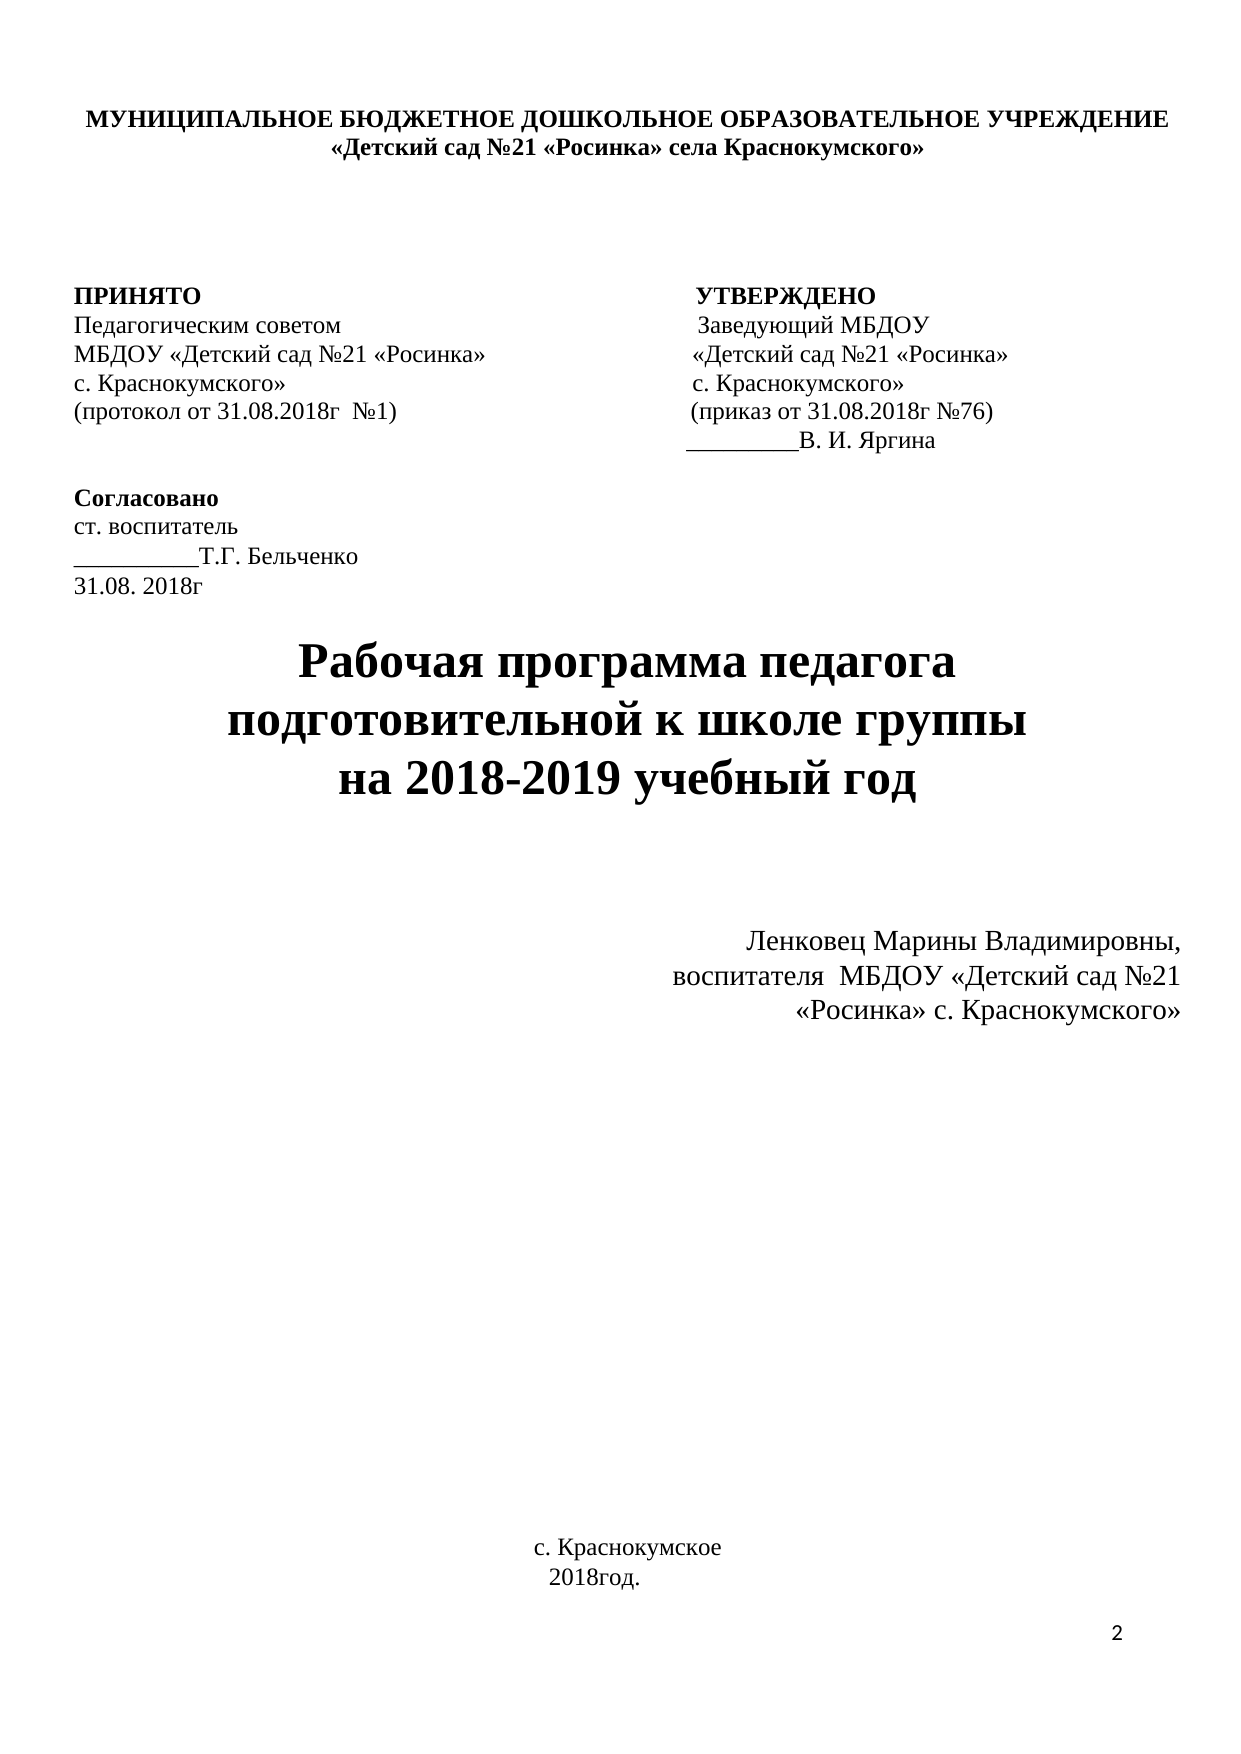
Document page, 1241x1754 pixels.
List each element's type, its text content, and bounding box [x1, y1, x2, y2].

text МУНИЦИПАЛЬНОЕ БЮДЖЕТНОЕ ДОШКОЛЬНОЕ ОБРАЗОВАТЕЛЬНОЕ УЧРЕЖДЕНИЕ [74, 104, 1181, 132]
text ПРИНЯТО УТВЕРЖДЕНО [0, 281, 1181, 310]
text подготовительной к школе группы [74, 689, 1181, 747]
text ст. воспитатель [0, 511, 1181, 540]
text с. Краснокумского» с. Краснокумского» [0, 368, 1181, 396]
text воспитателя МБДОУ «Детский сад №21 [74, 958, 1181, 991]
text 31.08. 2018г [74, 571, 1181, 600]
text _________В. И. Яргина [0, 425, 1181, 454]
text __________Т.Г. Бельченко [0, 541, 1181, 570]
list 2018год. [149, 1562, 1181, 1591]
text Согласовано [0, 483, 1181, 511]
text МБДОУ «Детский сад №21 «Росинка» «Детский сад №21 «Росинка» [0, 339, 1181, 368]
text Рабочая программа педагога [74, 631, 1181, 688]
text на 2018-2019 учебный год [74, 748, 1181, 805]
text «Детский сад №21 «Росинка» села Краснокумского» [74, 132, 1181, 161]
text (протокол от 31.08.2018г №1) (приказ от 31.08.2018г №76) [74, 396, 1181, 425]
text «Росинка» с. Краснокумского» [74, 992, 1181, 1026]
text с. Краснокумское [74, 1532, 1181, 1561]
text Педагогическим советом Заведующий МБДОУ [74, 310, 1181, 339]
text Ленковец Марины Владимировны, [74, 923, 1181, 957]
